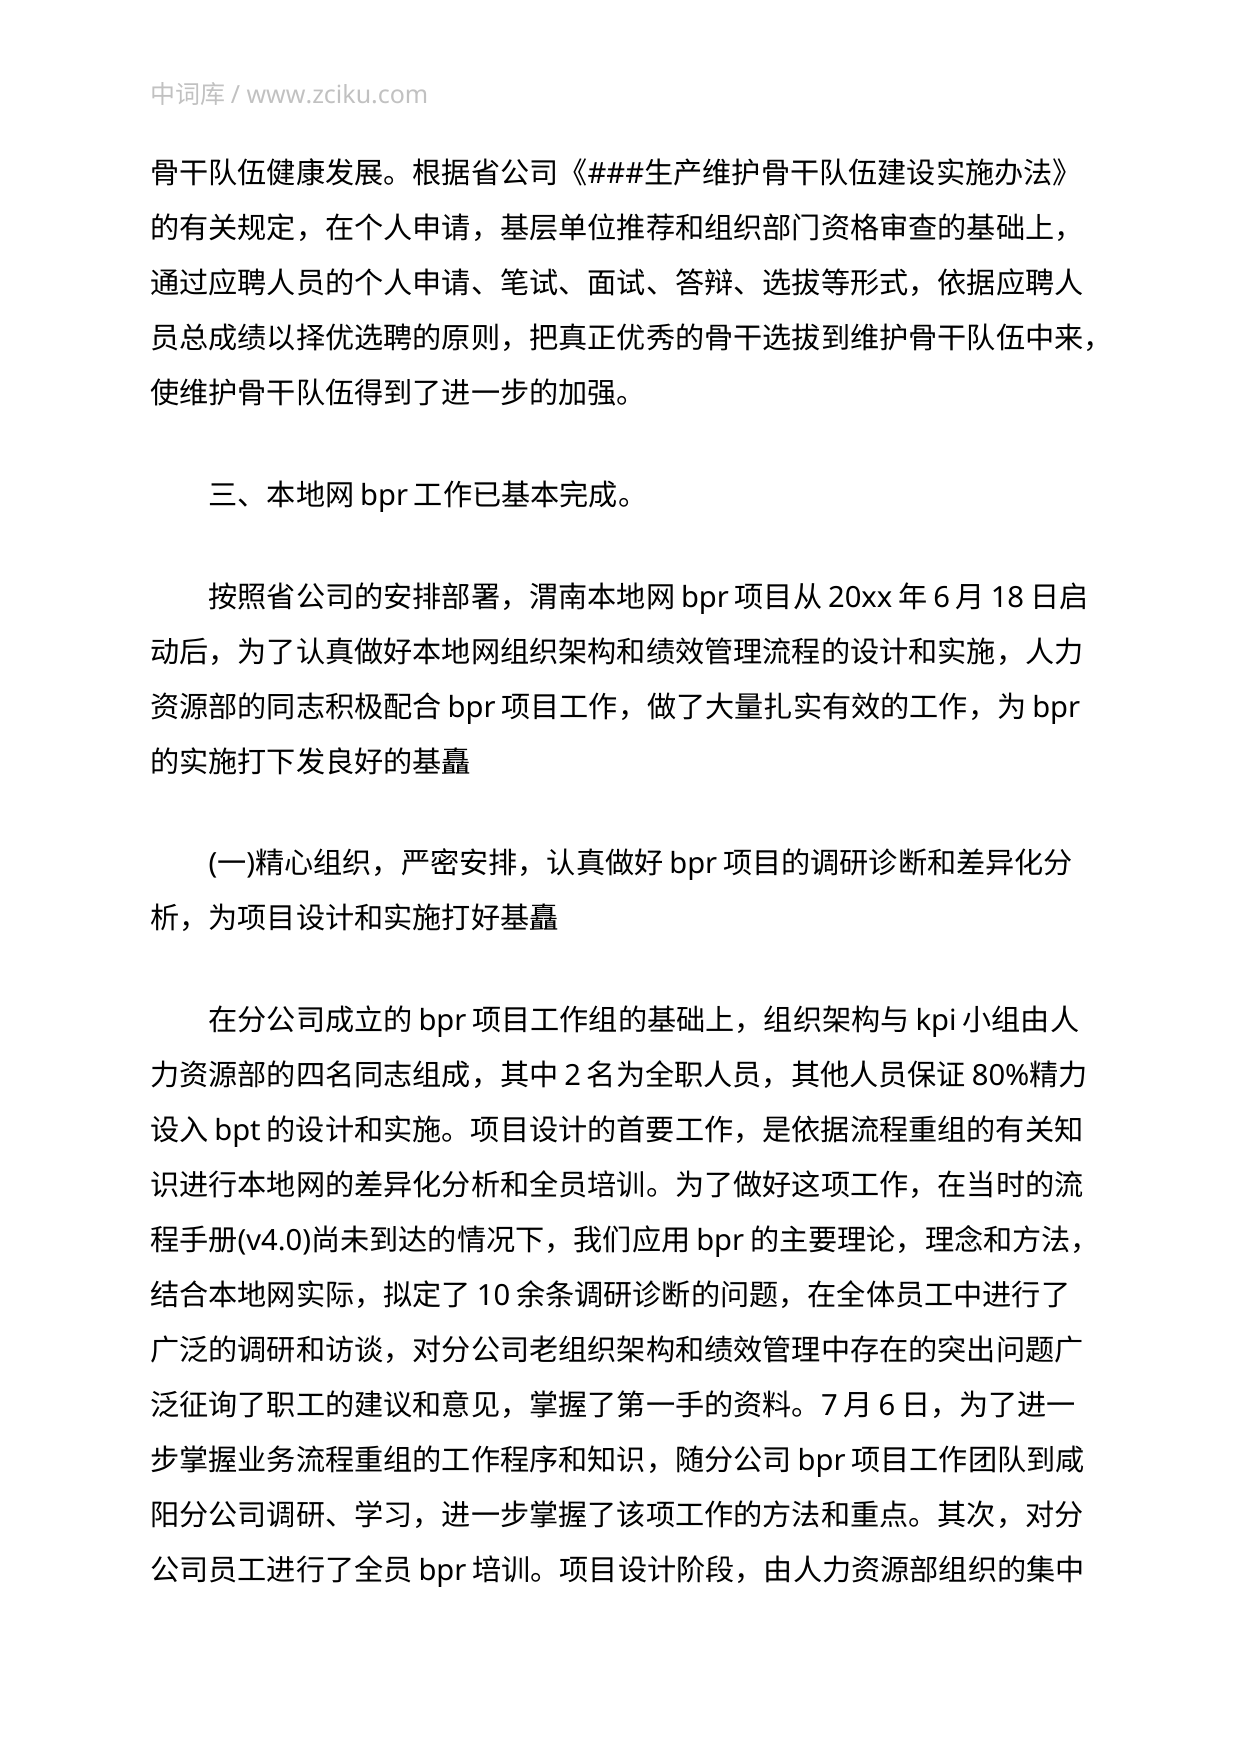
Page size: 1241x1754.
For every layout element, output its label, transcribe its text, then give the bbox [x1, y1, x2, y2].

text 按照省公司的安排部署，渭南本地网bpr项目从20xx年6月18日启动后，为了认真做好本地网组织架构和绩效管理流程的设计和实施，人力资源部的同志积极配合bpr项目工作，做了大量扎实有效的工作，为bpr的实施打下发良好的基矗 [150, 573, 1090, 781]
text (一)精心组织，严密安排，认真做好bpr项目的调研诊断和差异化分析，为项目设计和实施打好基矗 [150, 840, 1090, 937]
text 三、本地网bpr工作已基本完成。 [150, 471, 1090, 514]
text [150, 150, 1090, 412]
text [150, 997, 1090, 1589]
